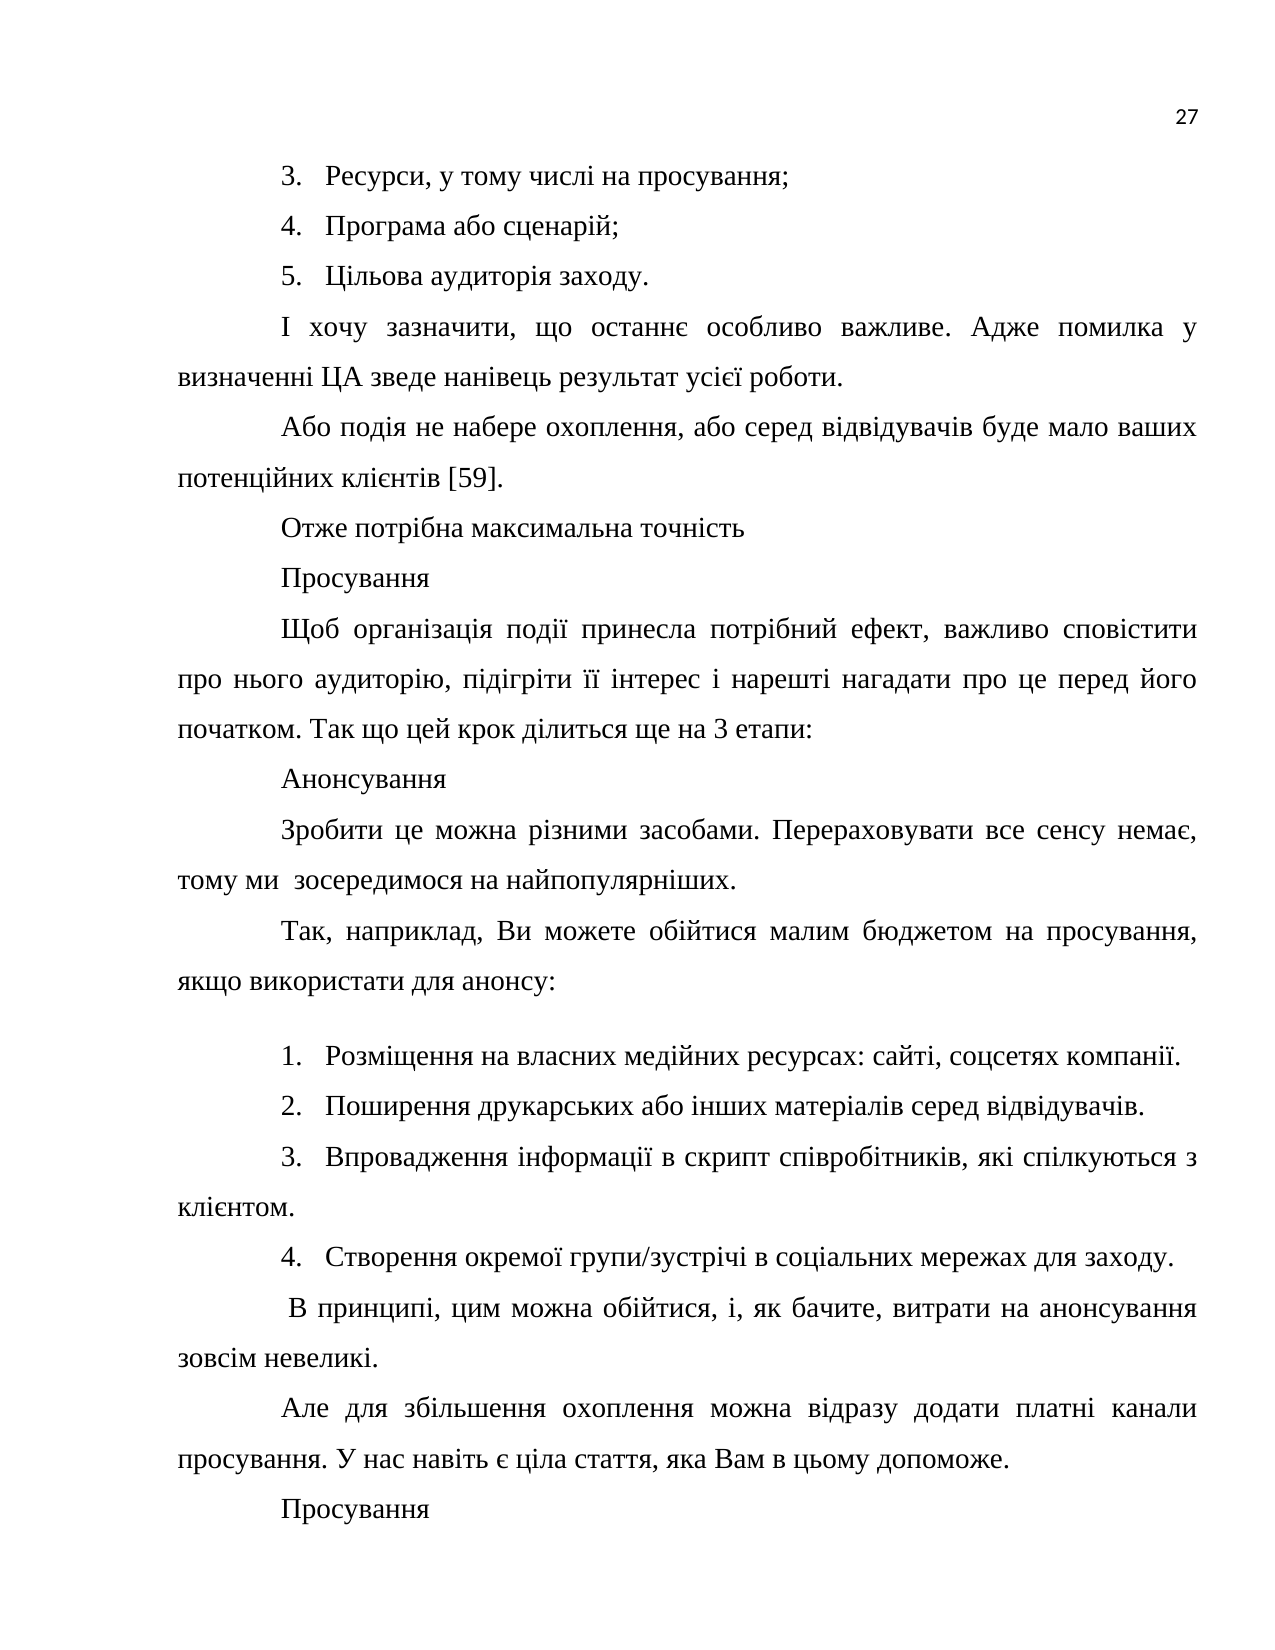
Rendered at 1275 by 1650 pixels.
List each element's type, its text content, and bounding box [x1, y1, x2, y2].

text Просування [177, 560, 1198, 594]
list Цільова аудиторія заходу. [177, 258, 1198, 292]
list Створення окремої групи/зустрічі в соціальних мережах для заходу. [177, 1239, 1198, 1273]
text Щоб організація події принесла потрібний ефект, важливо сповістити про нього аудиторію, підігріти її інтерес і нарешті нагадати про це перед його початком. Так що цей крок ділиться ще на 3 етапи: [177, 611, 1198, 745]
text В принципі, цим можна обійтися, і, як бачите, витрати на анонсування зовсім невеликі. [177, 1290, 1198, 1374]
text Отже потрібна максимальна точність [177, 510, 1198, 544]
list Поширення друкарських або інших матеріалів серед відвідувачів. [177, 1088, 1198, 1122]
text Просування [177, 1491, 1198, 1524]
text Або подія не набере охоплення, або серед відвідувачів буде мало ваших потенційних клієнтів [59]. [177, 409, 1198, 493]
text І хочу зазначити, що останнє особливо важливе. Адже помилка у визначенні ЦА зведе нанівець результат усієї роботи. [177, 309, 1198, 393]
text Анонсування [177, 762, 1198, 795]
list Ресурси, у тому числі на просування; [177, 158, 1198, 191]
text Але для збільшення охоплення можна відразу додати платні канали просування. У нас навіть є ціла стаття, яка Вам в цьому допоможе. [177, 1390, 1198, 1474]
list Програма або сценарій; [177, 208, 1198, 242]
list Впровадження інформації в скрипт співробітників, які спілкуються з клієнтом. [177, 1139, 1198, 1223]
text Зробити це можна різними засобами. Перераховувати все сенсу немає, тому ми зосередимося на найпопулярніших. [177, 812, 1198, 896]
list Розміщення на власних медійних ресурсах: сайті, соцсетях компанії. [177, 1038, 1198, 1072]
text Так, наприклад, Ви можете обійтися малим бюджетом на просування, якщо використати для анонсу: [177, 913, 1198, 996]
